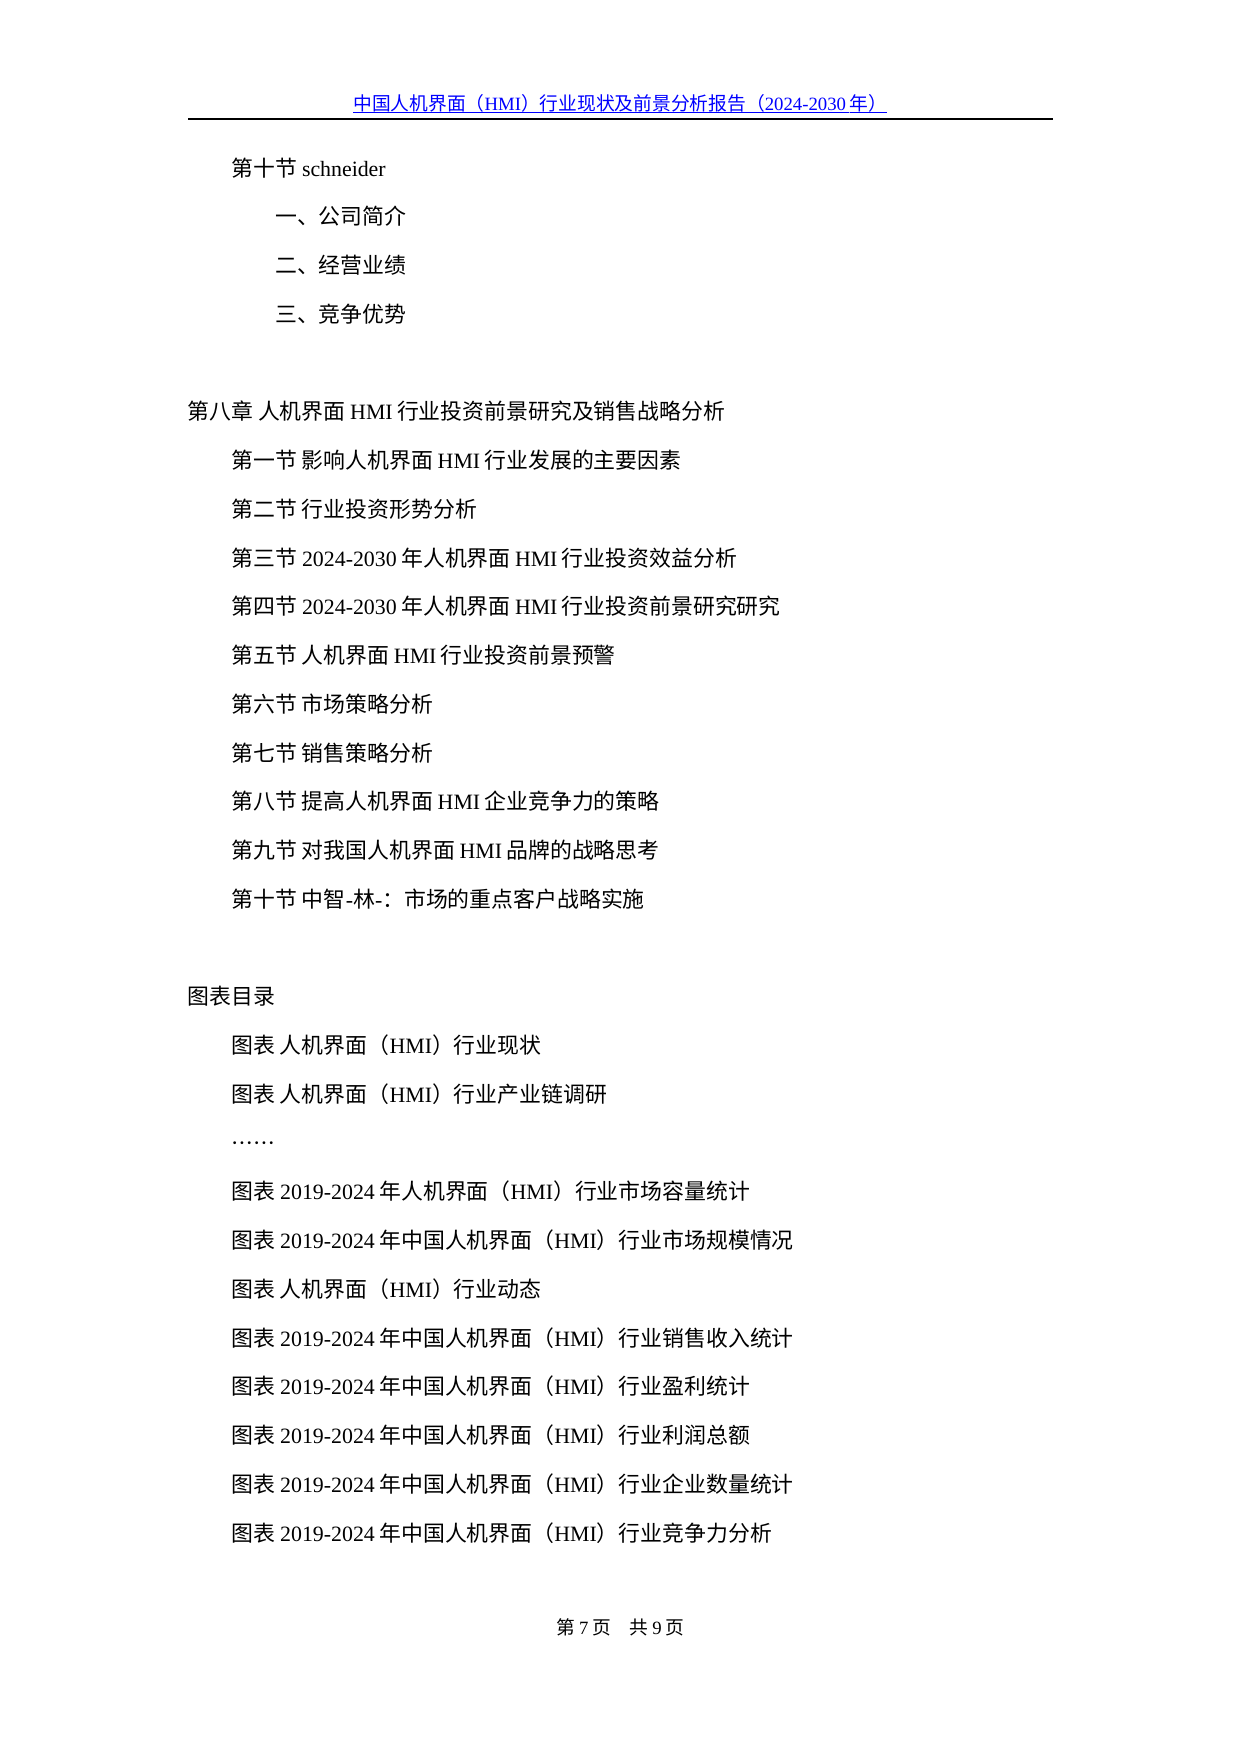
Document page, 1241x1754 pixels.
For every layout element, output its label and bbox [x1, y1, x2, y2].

text [187, 150, 1053, 1548]
